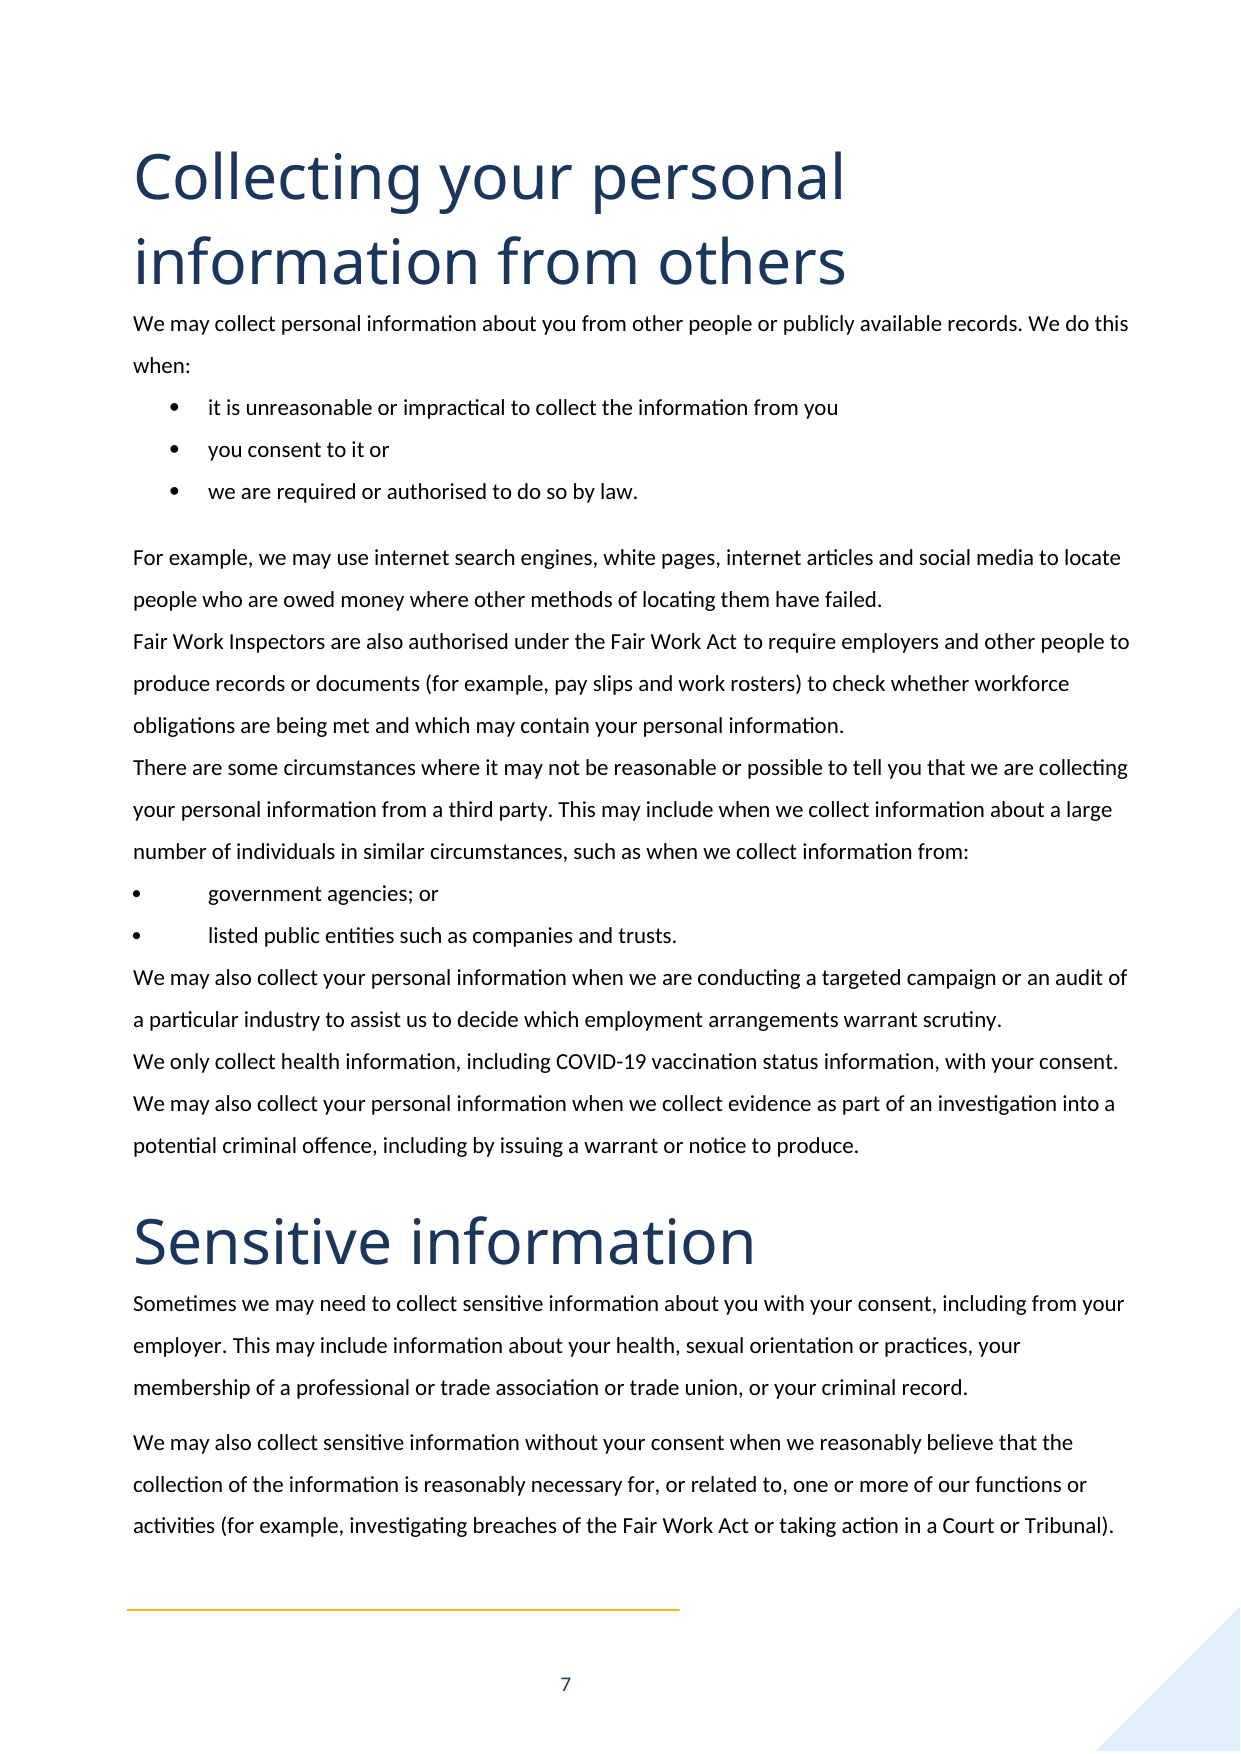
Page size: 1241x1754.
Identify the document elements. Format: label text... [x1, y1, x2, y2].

text For example, we may use internet search engines, white pages, internet articles and social media to locate people who are owed money where other methods of locating them have failed. [133, 543, 1137, 613]
list government agencies; or [133, 879, 1137, 907]
text We may also collect your personal information when we collect evidence as part of an investigation into a potential criminal offence, including by issuing a warrant or notice to produce. [133, 1089, 1137, 1159]
list you consent to it or [170, 435, 1137, 463]
text We may also collect your personal information when we are conducting a targeted campaign or an audit of a particular industry to assist us to decide which employment arrangements warrant scrutiny. [133, 963, 1137, 1033]
text Fair Work Inspectors are also authorised under the Fair Work Act to require employers and other people to produce records or documents (for example, pay slips and work rosters) to check whether workforce obligations are being met and which may contain your personal information. [133, 627, 1137, 739]
text There are some circumstances where it may not be reasonable or possible to tell you that we are collecting your personal information from a third party. This may include when we collect information about a large number of individuals in similar circumstances, such as when we collect information from: [133, 753, 1137, 865]
text We may collect personal information about you from other people or publicly available records. We do this when: [133, 309, 1137, 379]
list it is unreasonable or impractical to collect the information from you [170, 393, 1137, 421]
subtitle Sensitive information [133, 1198, 1137, 1283]
list listed public entities such as companies and trusts. [133, 921, 1137, 949]
text We may also collect sensitive information without your consent when we reasonably believe that the collection of the information is reasonably necessary for, or related to, one or more of our functions or activities (for example, investigating breaches of the Fair Work Act or taking action in a Court or Tribunal). [133, 1428, 1137, 1540]
text We only collect health information, including COVID-19 vaccination status information, with your consent. [133, 1047, 1137, 1075]
list we are required or authorised to do so by law. [170, 477, 1137, 505]
subtitle Collecting your personal information from others [133, 133, 1137, 303]
text Sometimes we may need to collect sensitive information about you with your consent, including from your employer. This may include information about your health, sexual orientation or practices, your membership of a professional or trade association or trade union, or your criminal record. [133, 1289, 1137, 1401]
